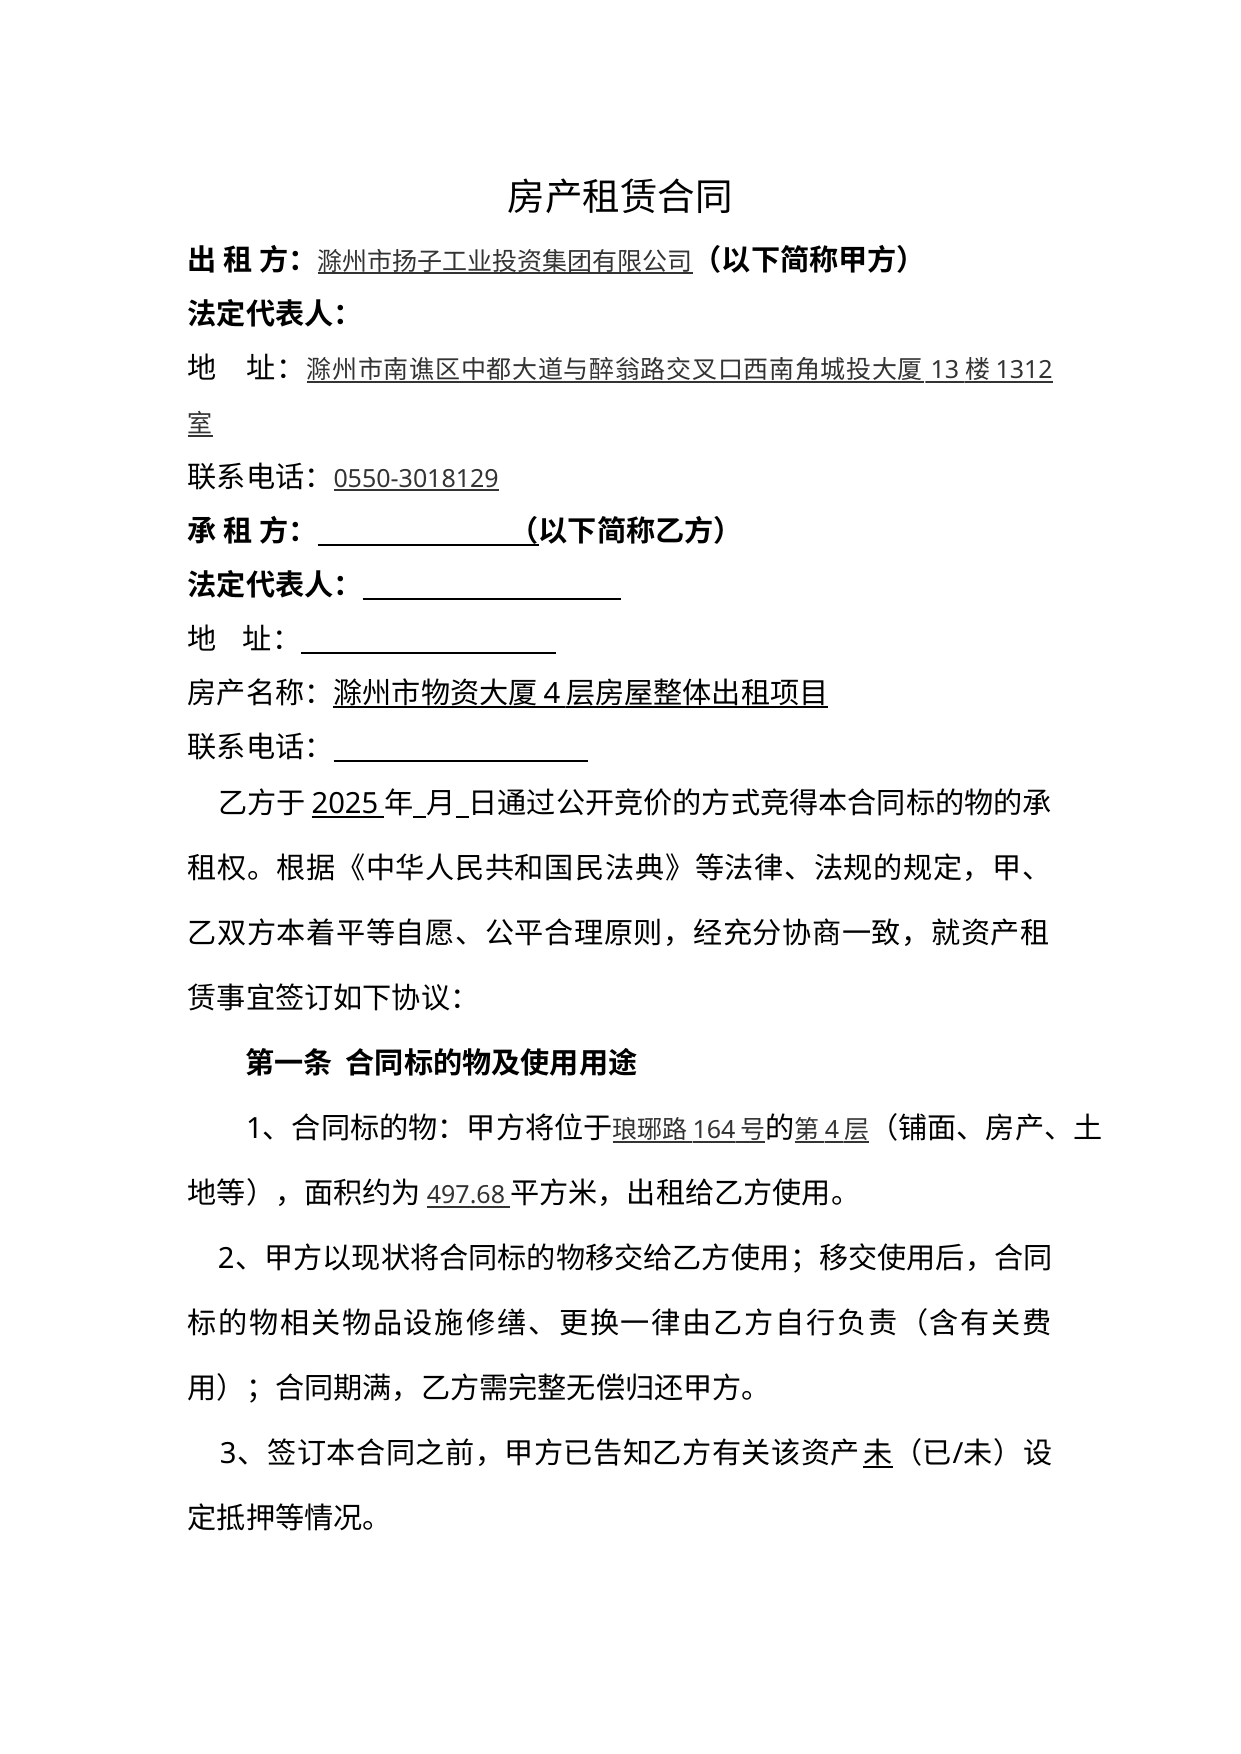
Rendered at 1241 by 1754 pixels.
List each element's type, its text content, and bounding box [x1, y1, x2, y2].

text 地 址： [187, 606, 1053, 660]
text 出 租 方：滁州市扬子工业投资集团有限公司（以下简称甲方） [187, 227, 1053, 281]
text 法定代表人： [187, 281, 1053, 335]
text 地 址：滁州市南谯区中都大道与醉翁路交叉口西南角城投大厦13楼1312室 [187, 335, 1053, 444]
text 法定代表人： [187, 552, 1053, 606]
text 联系电话：0550-3018129 [187, 444, 1053, 498]
text 房产名称：滁州市物资大厦4层房屋整体出租项目 [187, 660, 1053, 714]
text 房产租赁合同 [187, 162, 1053, 227]
text 2、甲方以现状将合同标的物移交给乙方使用；移交使用后，合同标的物相关物品设施修缮、更换一律由乙方自行负责（含有关费用）；合同期满，乙方需完整无偿归还甲方。 [187, 1224, 1053, 1419]
text 联系电话： [187, 714, 1053, 769]
text 第一条 合同标的物及使用用途 [187, 1029, 1053, 1094]
text 1、合同标的物：甲方将位于琅琊路164号的第4层（铺面、房产、土地等），面积约为497.68平方米，出租给乙方使用。 [187, 1094, 1106, 1224]
text 乙方于2025年 月 日通过公开竞价的方式竞得本合同标的物的承租权。根据《中华人民共和国民法典》等法律、法规的规定，甲、乙双方本着平等自愿、公平合理原则，经充分协商一致，就资产租赁事宜签订如下协议： [187, 769, 1053, 1029]
text 承 租 方： （以下简称乙方） [187, 498, 1053, 552]
text 3、签订本合同之前，甲方已告知乙方有关该资产未（已/未）设定抵押等情况。 [187, 1419, 1053, 1549]
